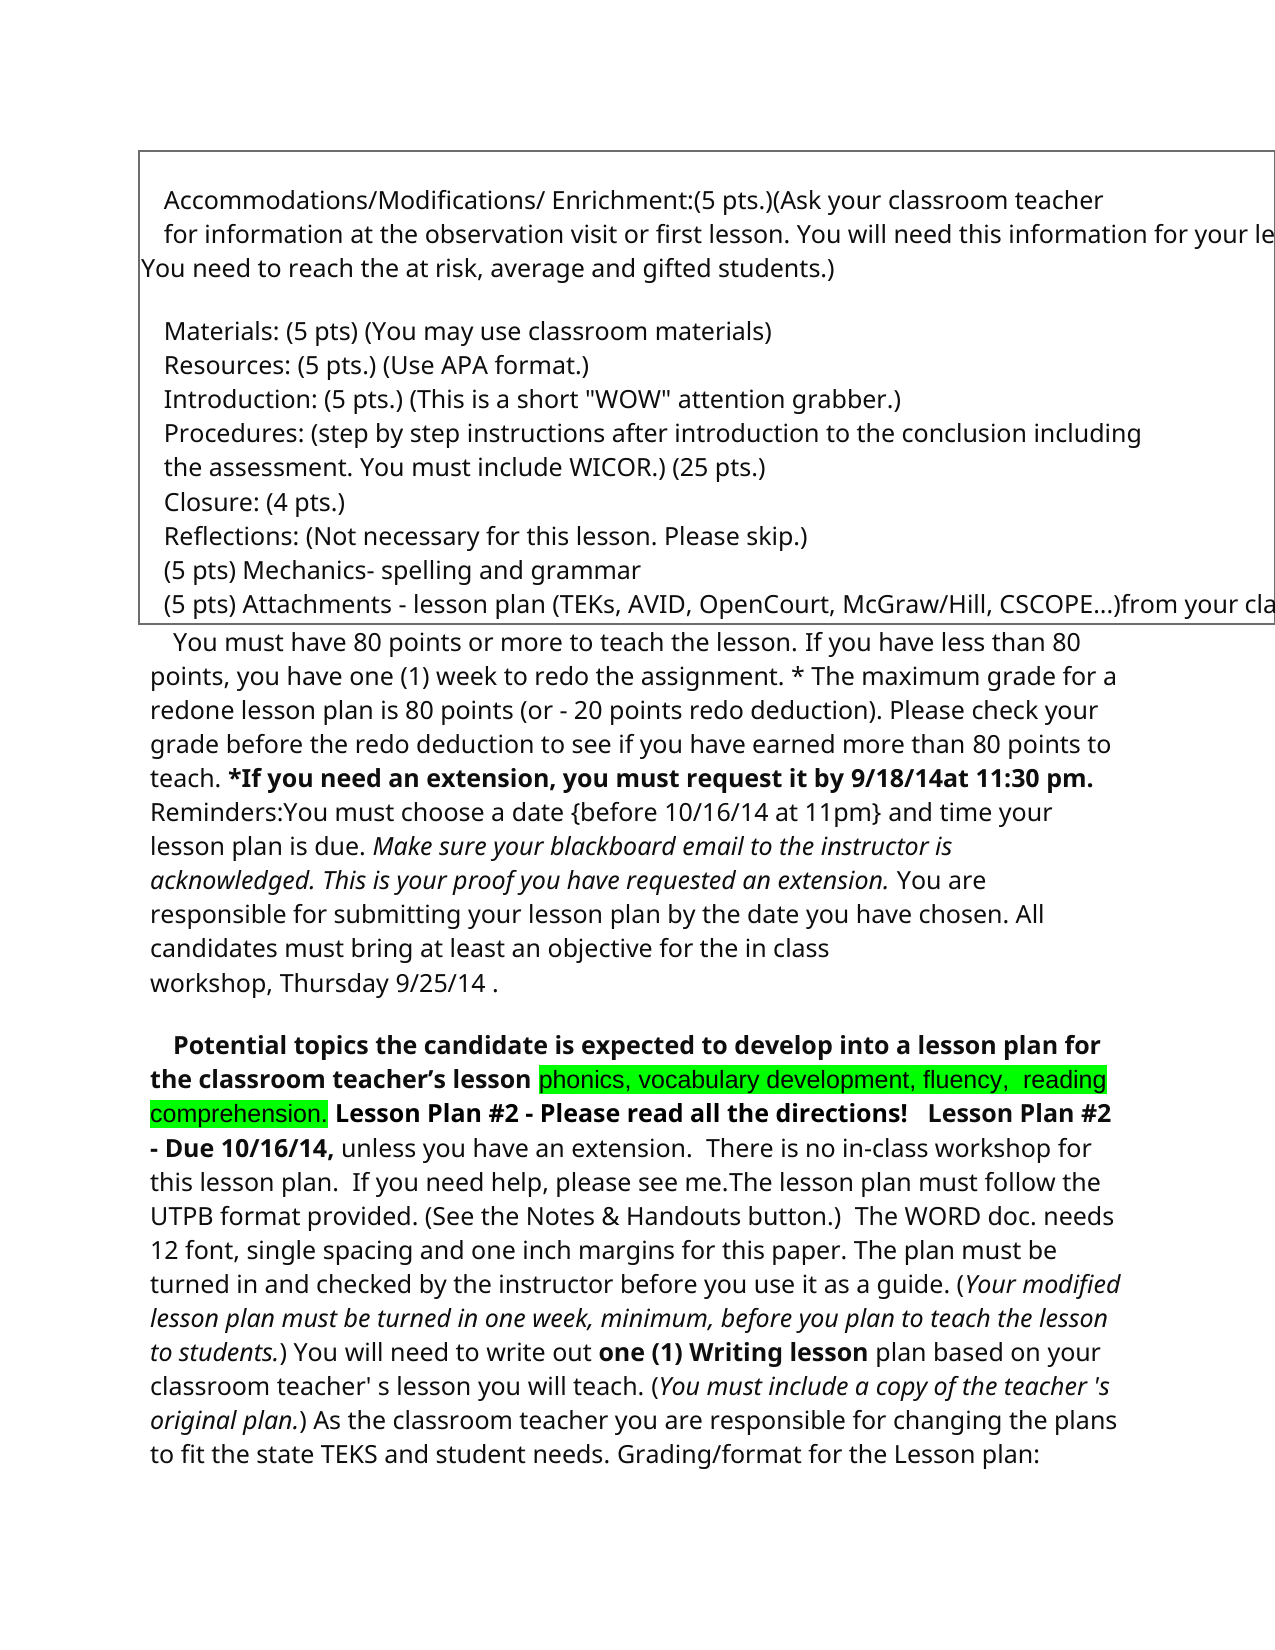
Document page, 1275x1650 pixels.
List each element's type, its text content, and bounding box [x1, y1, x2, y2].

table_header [140, 152, 1274, 622]
list Potential topics the candidate is expected to develop into a lesson plan for the classroom teacher’s lesson phonics, vocabulary development, fluency, reading comprehension. Lesson Plan #2 - Please read all the directions! Lesson Plan #2 - Due 10/16/14, unless you have an extension. There is no in-class workshop for this lesson plan. If you need help, please see me. The lesson plan must follow the UTPB format provided. (See the Notes & Handouts button.) The WORD doc. needs 12 font, single spacing and one inch margins for this paper. The plan must be turned in and checked by the instructor before you use it as a guide. (Your modified lesson plan must be turned in one week, minimum, before you plan to teach the lesson to students.) You will need to write out one (1) Writing lesson plan based on your classroom teacher' s lesson you will teach. (You must include a copy of the teacher 's original plan.) As the classroom teacher you are responsible for changing the plans to fit the state TEKS and student needs. Grading/format for the Lesson plan: [75, 1028, 1125, 1471]
list You must have 80 points or more to teach the lesson. If you have less than 80 points, you have one (1) week to redo the assignment. * The maximum grade for a redone lesson plan is 80 points (or - 20 points redo deduction). Please check your grade before the redo deduction to see if you have earned more than 80 points to teach. *If you need an extension, you must request it by 9/18/14at 11:30 pm. Reminders:You must choose a date {before 10/16/14 at 11pm} and time your lesson plan is due. Make sure your blackboard email to the instructor is acknowledged. This is your proof you have requested an extension. You are responsible for submitting your lesson plan by the date you have chosen. All candidates must bring at least an objective for the in class workshop, Thursday 9/25/14 . [75, 624, 1125, 999]
